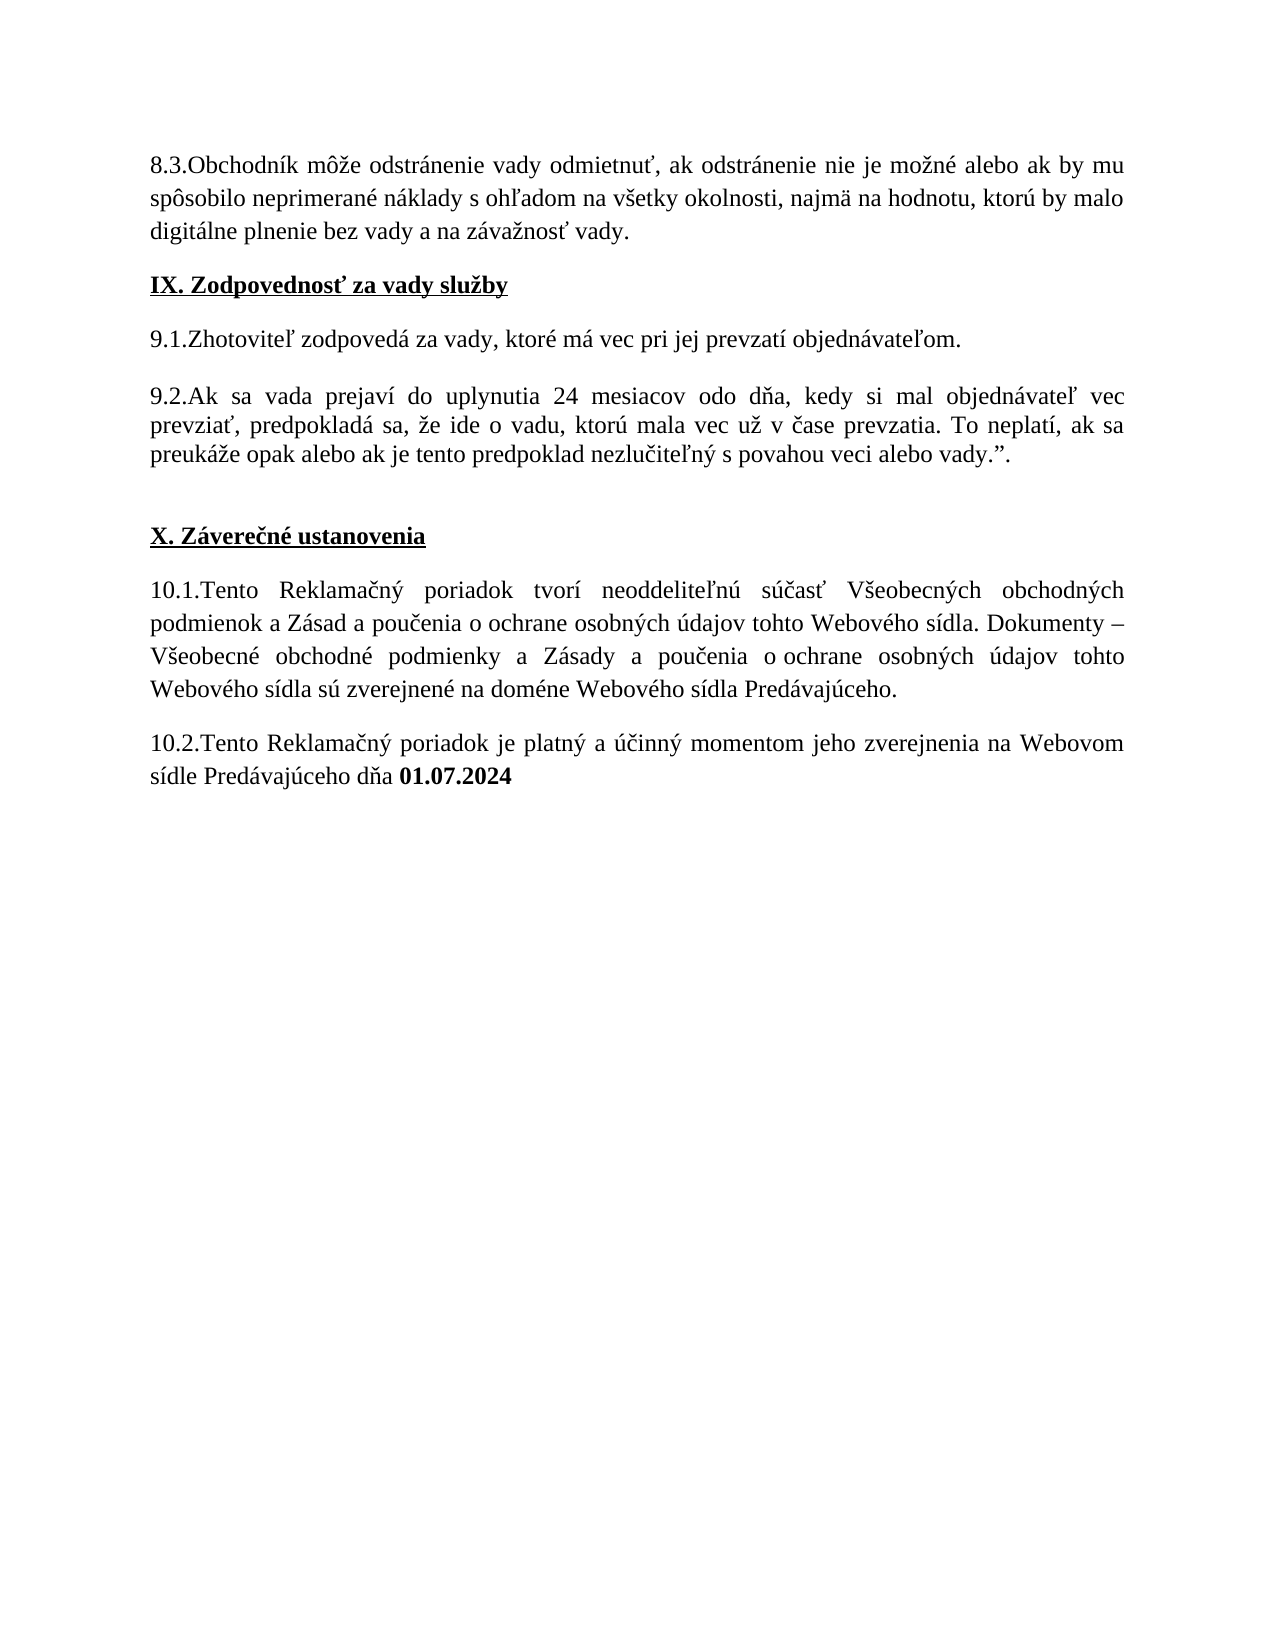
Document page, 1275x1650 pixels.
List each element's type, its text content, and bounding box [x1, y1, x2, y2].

text IX. Zodpovednosť za vady služby [150, 270, 1125, 299]
text 9.1.Zhotoviteľ zodpovedá za vady, ktoré má vec pri jej prevzatí objednávateľom. [150, 324, 1125, 352]
text 10.2.Tento Reklamačný poriadok je platný a účinný momentom jeho zverejnenia na Webovom sídle Predávajúceho dňa 01.07.2024 [150, 728, 1125, 790]
text X. Záverečné ustanovenia [150, 521, 1125, 550]
text 9.2.Ak sa vada prejaví do uplynutia 24 mesiacov odo dňa, kedy si mal objednávateľ vec prevziať, predpokladá sa, že ide o vadu, ktorú mala vec už v čase prevzatia. To neplatí, ak sa preukáže opak alebo ak je tento predpoklad nezlučiteľný s povahou veci alebo vady.”. [150, 381, 1125, 467]
text 8.3.Obchodník môže odstránenie vady odmietnuť, ak odstránenie nie je možné alebo ak by mu spôsobilo neprimerané náklady s ohľadom na všetky okolnosti, najmä na hodnotu, ktorú by malo digitálne plnenie bez vady a na závažnosť vady. [150, 150, 1125, 245]
text 10.1.Tento Reklamačný poriadok tvorí neoddeliteľnú súčasť Všeobecných obchodných podmienok a Zásad a poučenia o ochrane osobných údajov tohto Webového sídla. Dokumenty – Všeobecné obchodné podmienky a Zásady a poučenia o ochrane osobných údajov tohto Webového sídla sú zverejnené na doméne Webového sídla Predávajúceho. [150, 575, 1125, 703]
